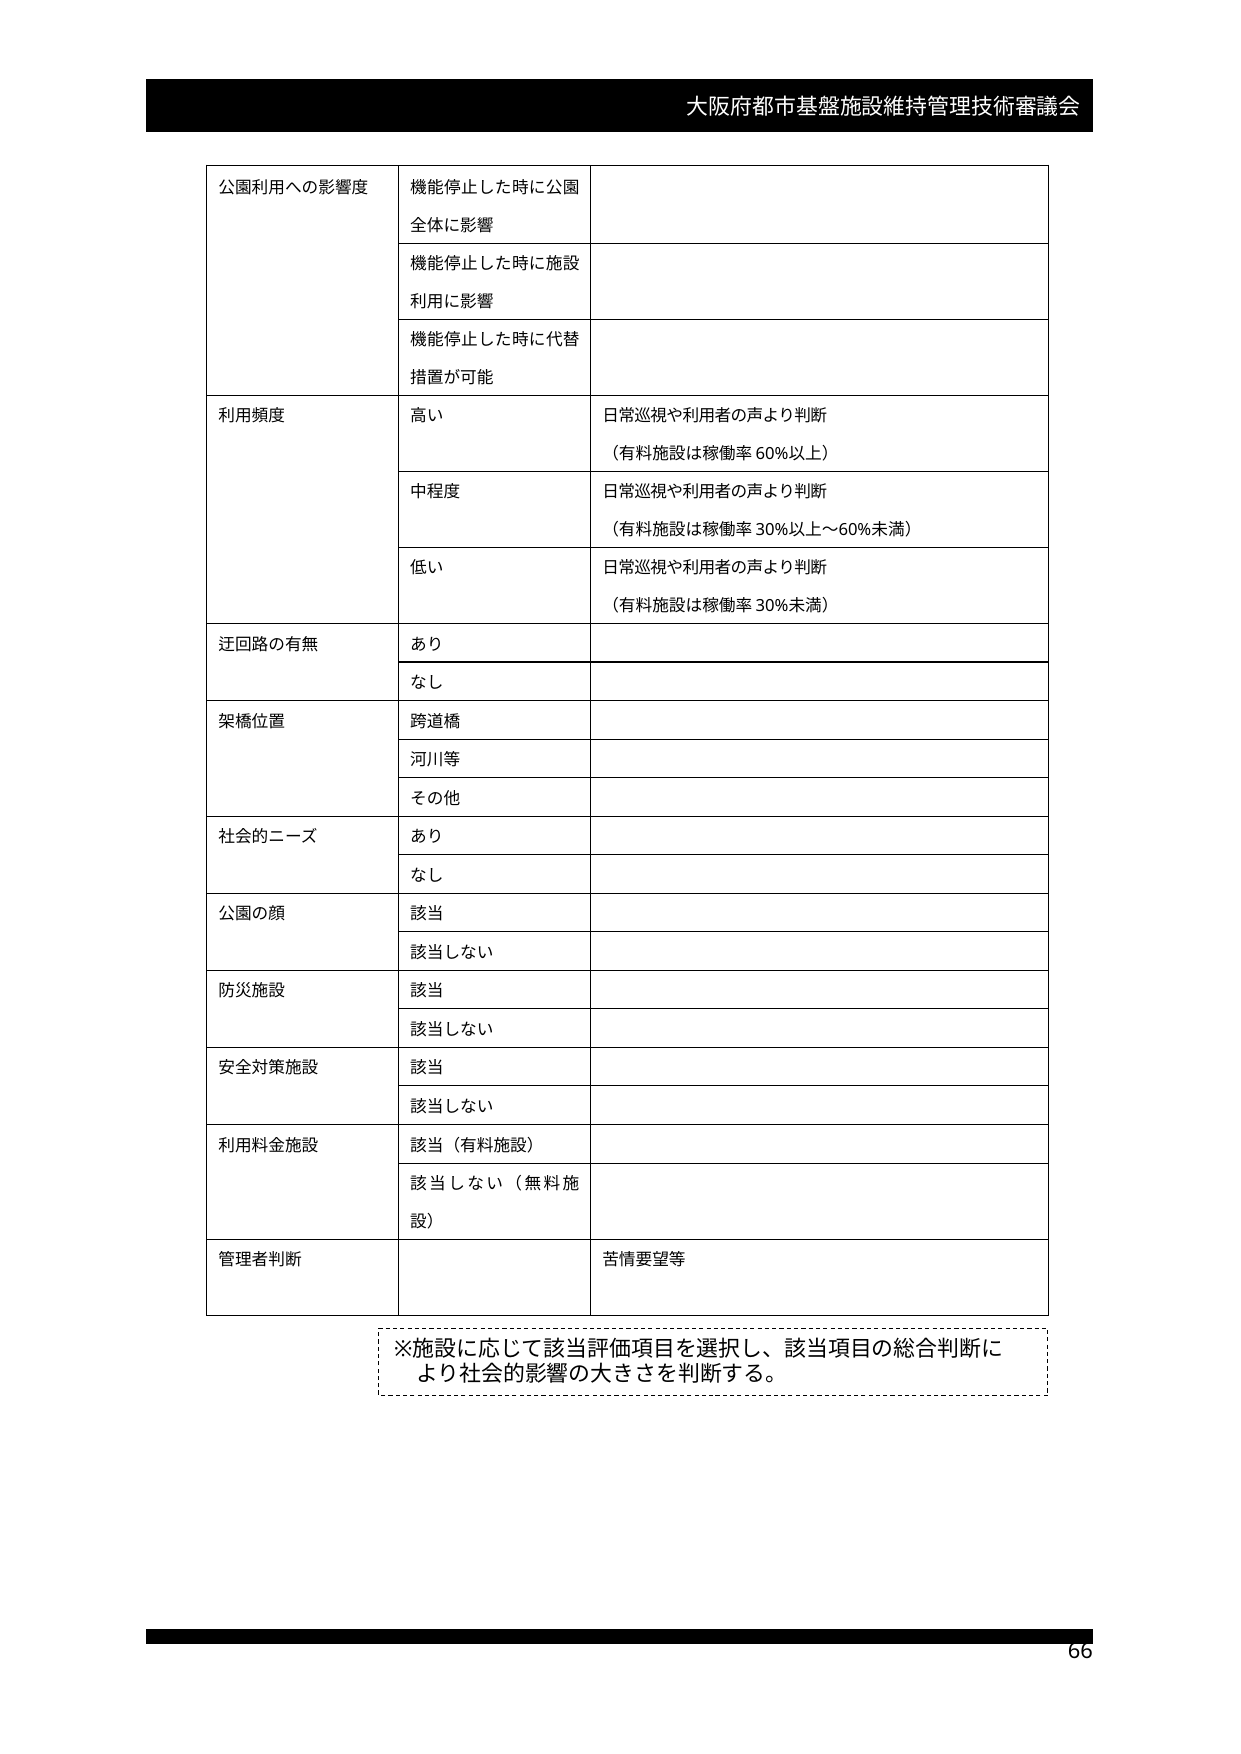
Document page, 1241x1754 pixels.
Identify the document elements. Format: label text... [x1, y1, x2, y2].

table_cell 低い [399, 548, 590, 623]
table_cell 跨道橋 [399, 701, 590, 738]
table_cell 社会的ニーズ [207, 817, 398, 893]
table_cell [591, 740, 1048, 777]
table_cell 架橋位置 [207, 701, 398, 816]
table_cell 該当 [399, 894, 590, 931]
table_cell 公園利用への影響度 [207, 166, 398, 395]
table_cell [591, 1086, 1048, 1124]
table_cell [591, 624, 1048, 661]
table_cell あり [399, 624, 590, 661]
table_cell [591, 894, 1048, 931]
table_cell [591, 971, 1048, 1008]
table_cell 公園の顔 [207, 894, 398, 970]
table_cell [591, 166, 1048, 243]
table_cell 迂回路の有無 [207, 624, 398, 700]
table_cell その他 [399, 778, 590, 816]
table_cell 河川等 [399, 740, 590, 777]
table_cell 該当しない [399, 1086, 590, 1124]
table_cell 中程度 [399, 472, 590, 547]
table_cell 機能停止した時に施設利用に影響 [399, 244, 590, 319]
table_cell 日常巡視や利用者の声より判断 （有料施設は稼働率30%以上～60%未満） [591, 472, 1048, 547]
table_cell 日常巡視や利用者の声より判断 （有料施設は稼働率30%未満） [591, 548, 1048, 623]
table_cell 安全対策施設 [207, 1048, 398, 1124]
table_cell [591, 1048, 1048, 1085]
table_cell [591, 663, 1048, 700]
table_cell 利用頻度 [207, 396, 398, 623]
table_cell [591, 1164, 1048, 1238]
table_cell [591, 817, 1048, 854]
table_cell [399, 1240, 590, 1314]
table_cell 機能停止した時に公園全体に影響 [399, 166, 590, 243]
table_cell [591, 244, 1048, 319]
table_cell 防災施設 [207, 971, 398, 1047]
table_cell 該当しない [399, 932, 590, 970]
table_cell 日常巡視や利用者の声より判断 （有料施設は稼働率60%以上） [591, 396, 1048, 471]
table_cell [591, 932, 1048, 970]
table_cell [591, 320, 1048, 395]
table_cell 苦情要望等 [591, 1240, 1048, 1314]
table_cell [591, 855, 1048, 893]
table_cell 利用料金施設 [207, 1125, 398, 1238]
table_cell [591, 1125, 1048, 1162]
table_cell 機能停止した時に代替措置が可能 [399, 320, 590, 395]
table_cell なし [399, 663, 590, 700]
table_cell 管理者判断 [207, 1240, 398, 1314]
table_cell 高い [399, 396, 590, 471]
table_cell [591, 778, 1048, 816]
table_cell 該当 [399, 971, 590, 1008]
table_cell 該当しない（無料施設） [399, 1164, 590, 1238]
table_cell [591, 701, 1048, 738]
table_cell 該当（有料施設） [399, 1125, 590, 1162]
table_cell 該当 [399, 1048, 590, 1085]
table_cell なし [399, 855, 590, 893]
table_cell [591, 1009, 1048, 1047]
table_cell あり [399, 817, 590, 854]
table_cell 該当しない [399, 1009, 590, 1047]
